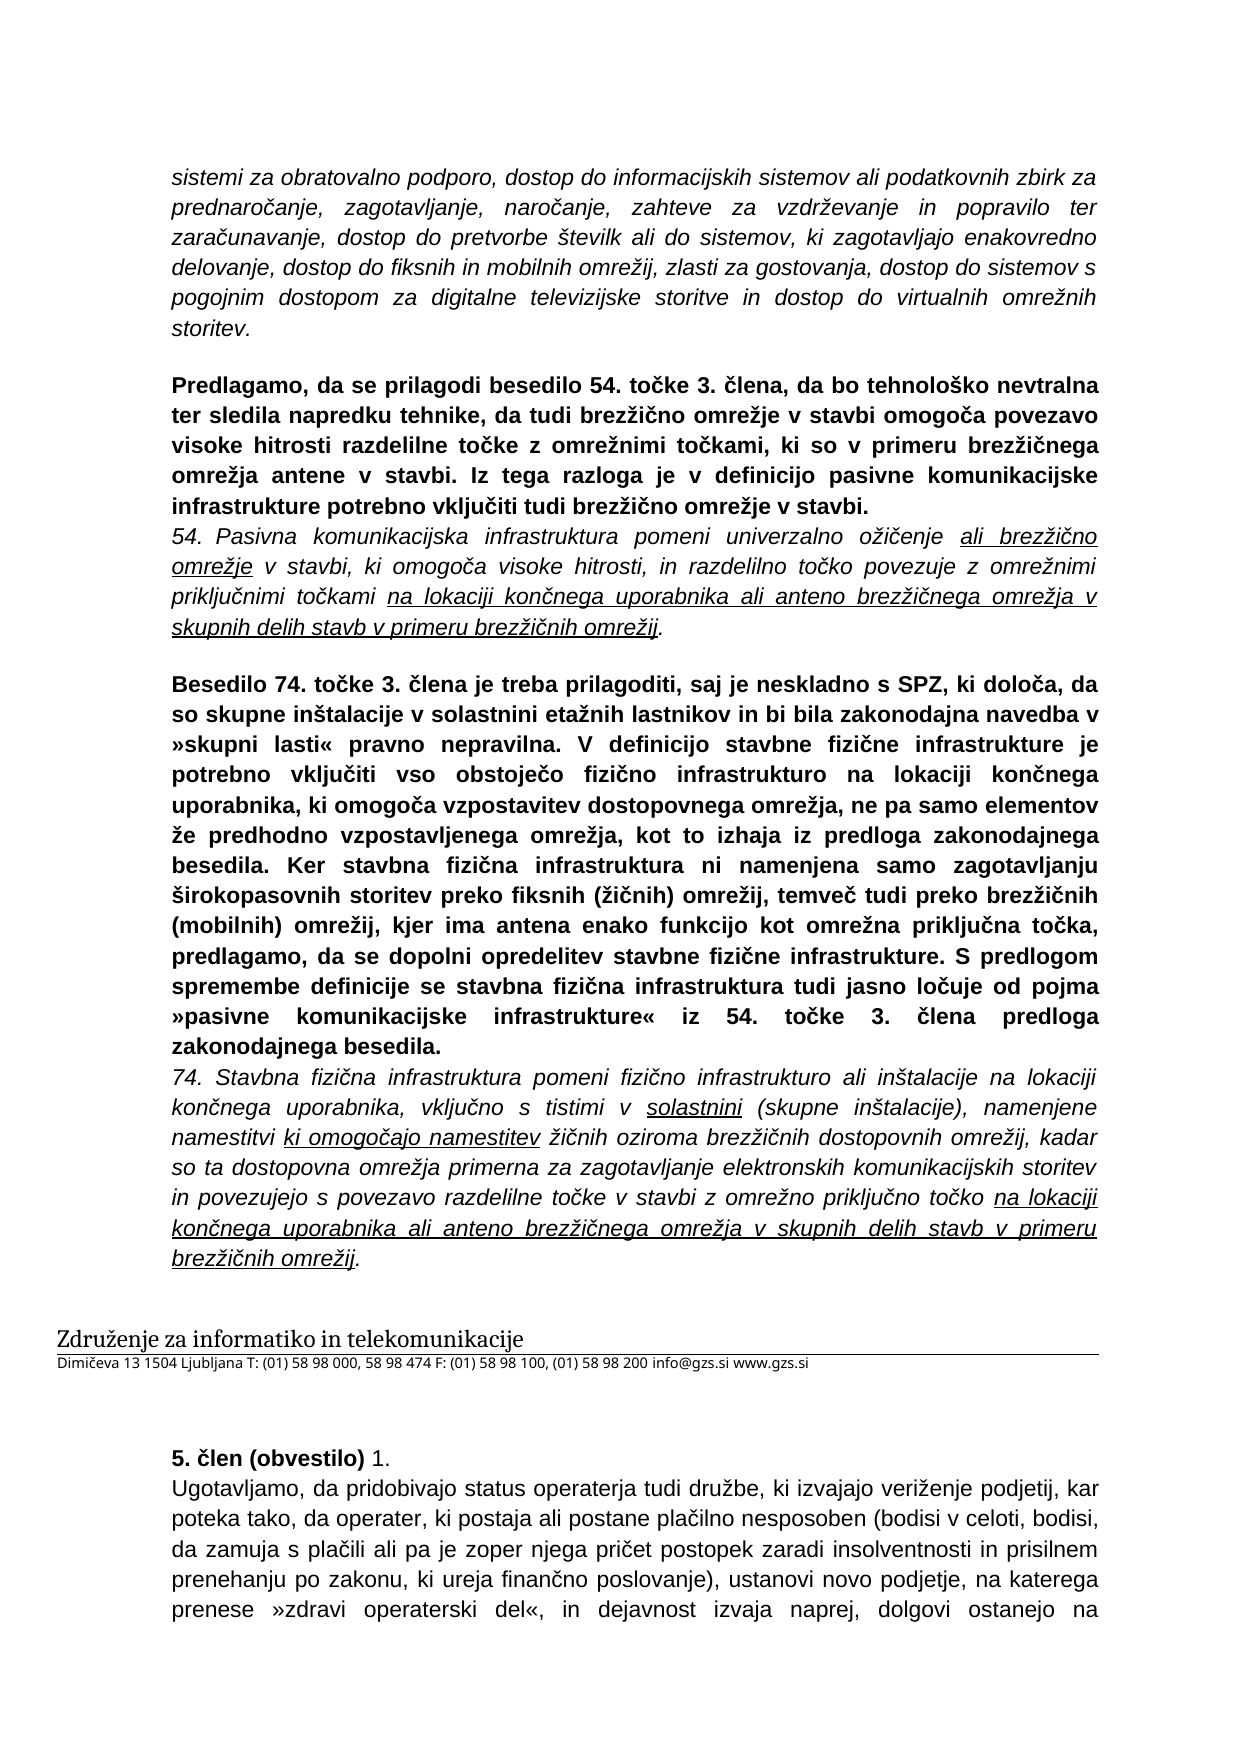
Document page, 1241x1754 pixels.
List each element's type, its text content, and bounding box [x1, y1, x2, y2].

text Združenje za informatiko in telekomunikacije [57, 1325, 1099, 1354]
text Besedilo 74. točke 3. člena je treba prilagoditi, saj je neskladno s SPZ, ki določa, da so skupne inštalacije v solastnini etažnih lastnikov in bi bila zakonodajna navedba v »skupni lasti« pravno nepravilna. V definicijo stavbne fizične infrastrukture je potrebno vključiti vso obstoječo fizično infrastrukturo na lokaciji končnega uporabnika, ki omogoča vzpostavitev dostopovnega omrežja, ne pa samo elementov že predhodno vzpostavljenega omrežja, kot to izhaja iz predloga zakonodajnega besedila. Ker stavbna fizična infrastruktura ni namenjena samo zagotavljanju širokopasovnih storitev preko fiksnih (žičnih) omrežij, temveč tudi preko brezžičnih (mobilnih) omrežij, kjer ima antena enako funkcijo kot omrežna priključna točka, predlagamo, da se dopolni opredelitev stavbne fizične infrastrukture. S predlogom spremembe definicije se stavbna fizična infrastruktura tudi jasno ločuje od pojma »pasivne komunikacijske infrastrukture« iz 54. točke 3. člena predloga zakonodajnega besedila. [171, 671, 1099, 1060]
text Dimičeva 13 1504 Ljubljana T: (01) 58 98 000, 58 98 474 F: (01) 58 98 100, (01) 58 98 200 info@gzs.si www.gzs.si [57, 1355, 1099, 1372]
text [171, 1475, 1099, 1622]
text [171, 163, 1099, 341]
text Predlagamo, da se prilagodi besedilo 54. točke 3. člena, da bo tehnološko nevtralna ter sledila napredku tehnike, da tudi brezžično omrežje v stavbi omogoča povezavo visoke hitrosti razdelilne točke z omrežnimi točkami, ki so v primeru brezžičnega omrežja antene v stavbi. Iz tega razloga je v definicijo pasivne komunikacijske infrastrukture potrebno vključiti tudi brezžično omrežje v stavbi. [171, 372, 1099, 519]
text 74. Stavbna fizična infrastruktura pomeni fizično infrastrukturo ali inštalacije na lokaciji končnega uporabnika, vključno s tistimi v solastnini (skupne inštalacije), namenjene namestitvi ki omogočajo namestitev žičnih oziroma brezžičnih dostopovnih omrežij, kadar so ta dostopovna omrežja primerna za zagotavljanje elektronskih komunikacijskih storitev in povezujejo s povezavo razdelilne točke v stavbi z omrežno priključno točko na lokaciji končnega uporabnika ali anteno brezžičnega omrežja v skupnih delih stavb v primeru brezžičnih omrežij. [171, 1063, 1099, 1271]
list Pasivna komunikacijska infrastruktura pomeni univerzalno ožičenje ali brezžično omrežje v stavbi, ki omogoča visoke hitrosti, in razdelilno točko povezuje z omrežnimi priključnimi točkami na lokaciji končnega uporabnika ali anteno brezžičnega omrežja v skupnih delih stavb v primeru brezžičnih omrežij. [171, 523, 1099, 640]
text 5. člen (obvestilo) 1. [171, 1445, 1099, 1471]
